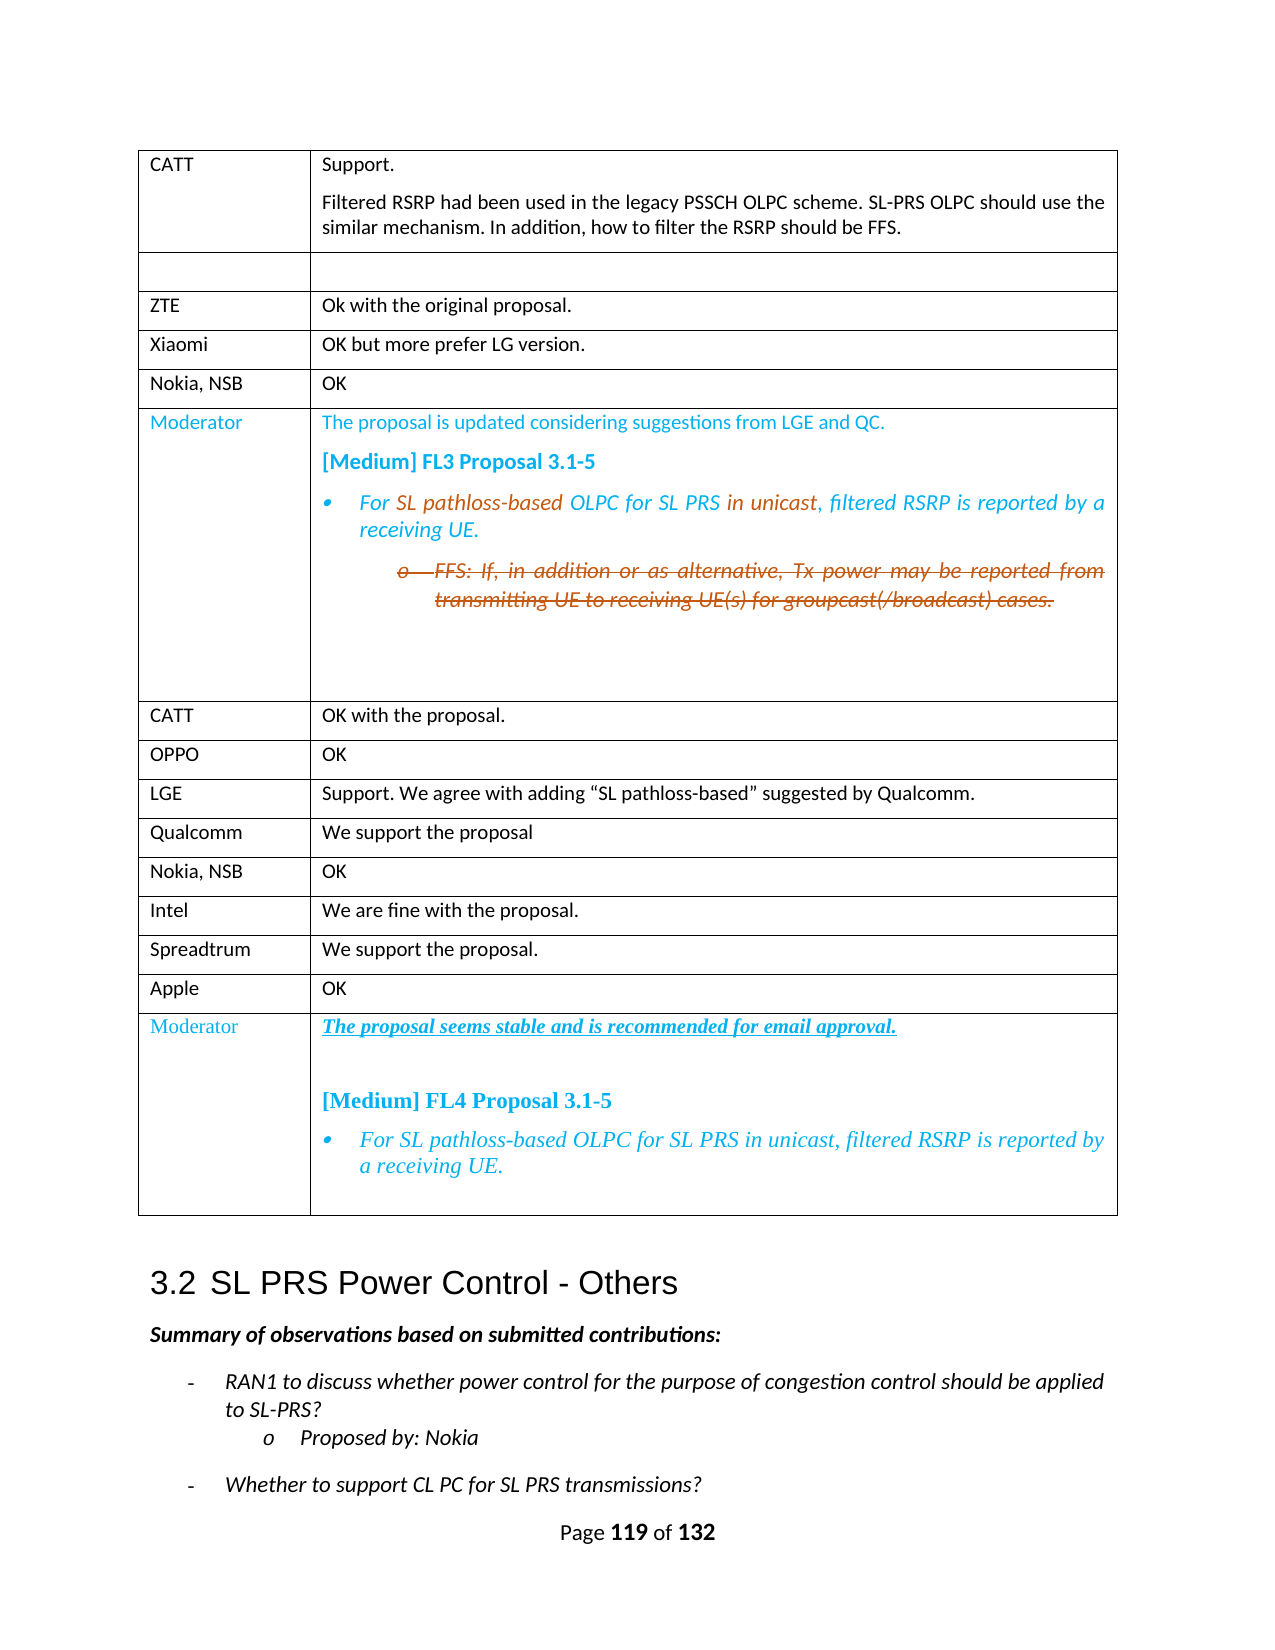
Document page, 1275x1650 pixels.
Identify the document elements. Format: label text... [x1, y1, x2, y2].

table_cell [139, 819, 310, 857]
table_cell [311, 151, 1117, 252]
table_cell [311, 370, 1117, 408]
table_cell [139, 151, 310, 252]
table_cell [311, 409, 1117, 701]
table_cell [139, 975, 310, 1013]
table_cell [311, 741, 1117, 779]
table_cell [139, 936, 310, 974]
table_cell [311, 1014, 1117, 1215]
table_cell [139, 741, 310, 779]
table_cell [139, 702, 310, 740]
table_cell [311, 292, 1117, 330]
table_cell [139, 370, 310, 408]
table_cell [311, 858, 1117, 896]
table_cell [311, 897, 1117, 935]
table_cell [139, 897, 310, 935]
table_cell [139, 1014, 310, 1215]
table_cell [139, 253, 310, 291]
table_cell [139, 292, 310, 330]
list Whether to support CL PC for SL PRS transmissions? [187, 1470, 1125, 1498]
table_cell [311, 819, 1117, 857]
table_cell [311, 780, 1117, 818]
list Proposed by: Nokia [262, 1423, 1125, 1451]
list RAN1 to discuss whether power control for the purpose of congestion control should be applied to SL-PRS? [187, 1367, 1125, 1423]
text Summary of observations based on submitted contributions: [150, 1320, 1125, 1348]
list SL PRS Power Control - Others [150, 1263, 1125, 1301]
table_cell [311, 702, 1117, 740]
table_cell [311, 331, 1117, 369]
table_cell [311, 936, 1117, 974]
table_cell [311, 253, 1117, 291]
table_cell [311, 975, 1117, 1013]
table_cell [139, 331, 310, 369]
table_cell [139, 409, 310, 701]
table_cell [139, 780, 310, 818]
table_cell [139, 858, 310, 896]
